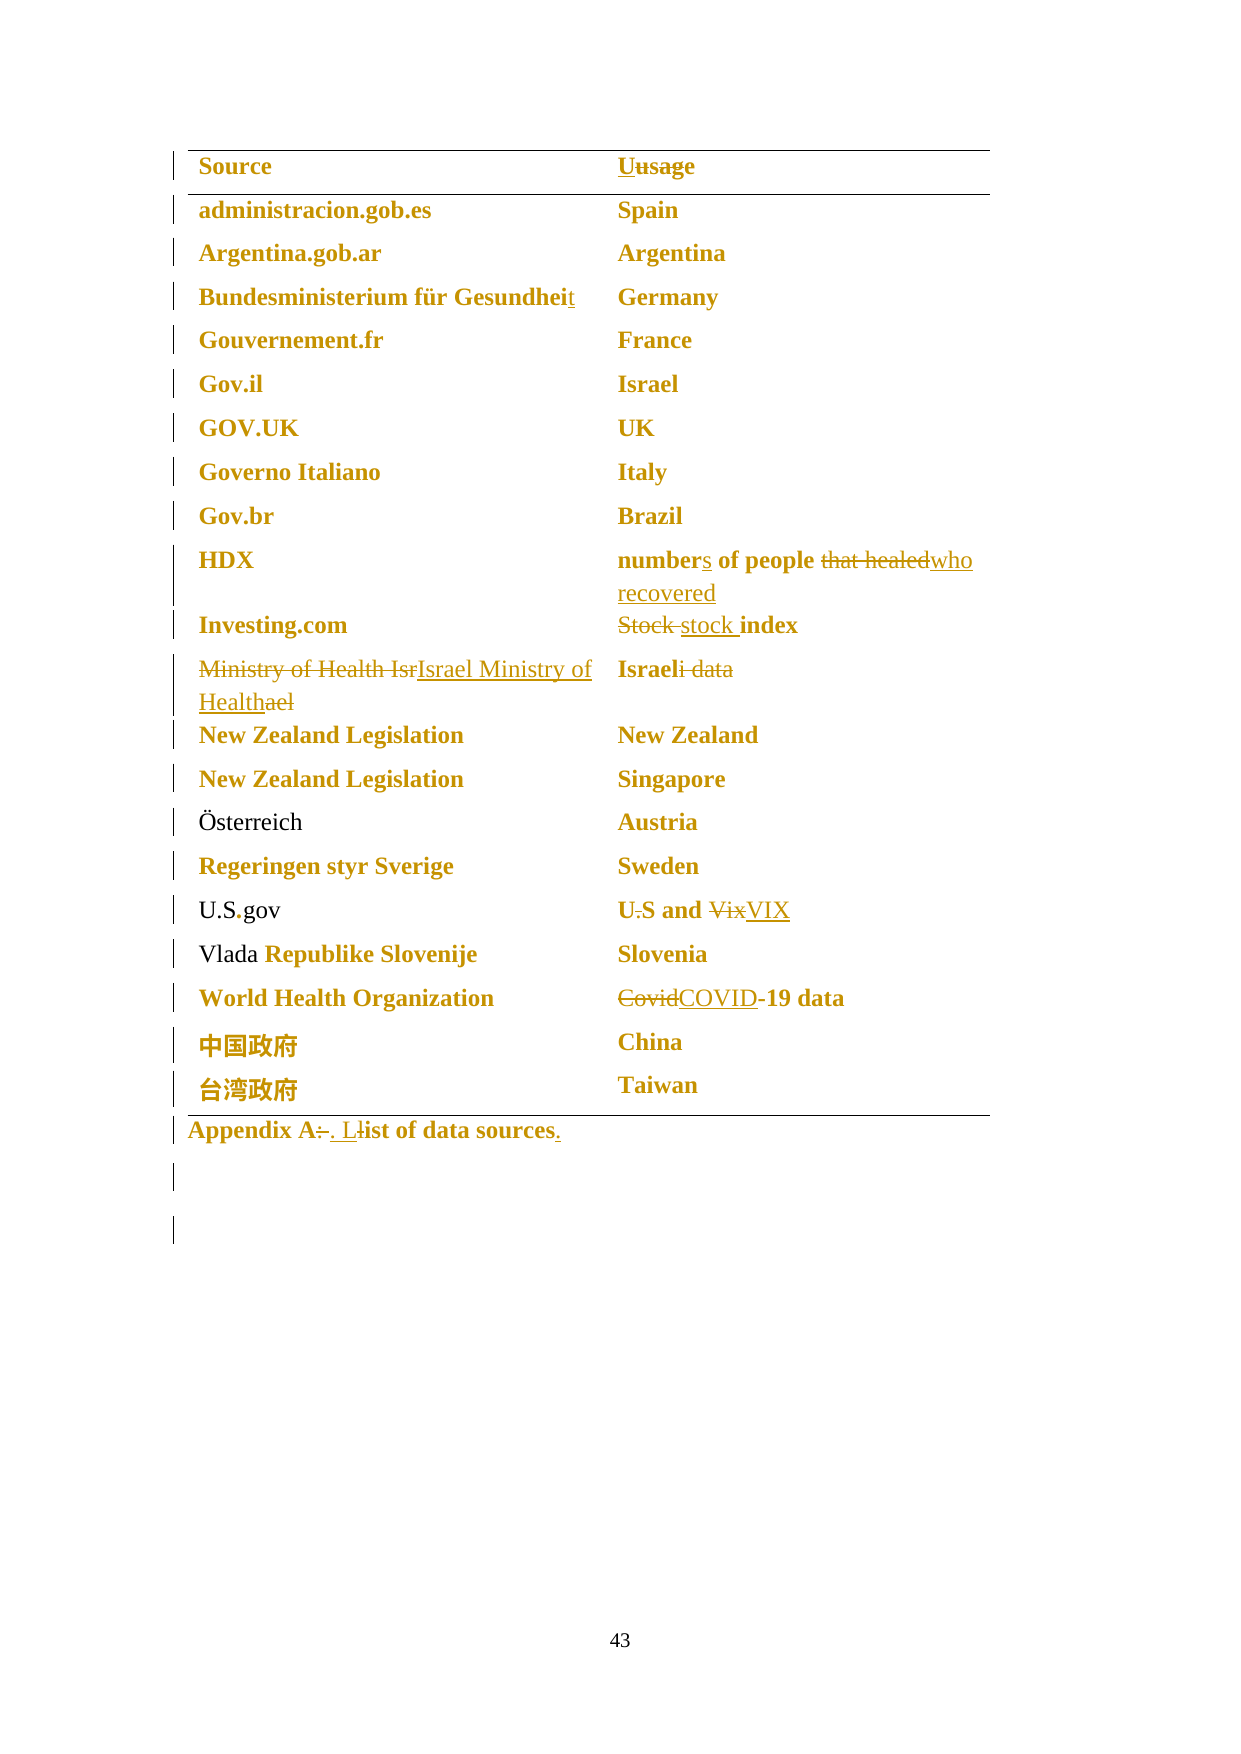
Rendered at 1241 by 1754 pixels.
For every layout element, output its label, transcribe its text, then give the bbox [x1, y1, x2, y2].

table_cell Bundesministerium für Gesundhei [188, 282, 606, 325]
table_cell Argentina [606, 238, 990, 282]
table_cell New Zealand Legislation [188, 764, 606, 807]
table_cell New Zealand [606, 720, 990, 764]
table_cell US and [606, 895, 990, 939]
table_cell Singapore [606, 764, 990, 807]
table_cell Österreich [188, 808, 606, 851]
table_cell Sweden [606, 851, 990, 895]
table_cell Spain [606, 195, 990, 238]
table_cell administracion.gob.es [188, 195, 606, 238]
table_cell Argentina.gob.ar [188, 238, 606, 282]
table_cell Vlada Republike Slovenije [188, 939, 606, 983]
table_cell index [606, 610, 990, 654]
table_header se [606, 151, 990, 194]
table_cell Slovenia [606, 939, 990, 983]
table_cell World Health Organization [188, 983, 606, 1027]
table_cell GOV.UK [188, 413, 606, 457]
table_cell Israel [606, 654, 990, 720]
table_cell Gov.il [188, 369, 606, 413]
table_cell Brazil [606, 501, 990, 545]
table_cell New Zealand Legislation [188, 720, 606, 764]
table_cell UK [606, 413, 990, 457]
table_cell 台湾政府 [188, 1071, 606, 1114]
table_cell France [606, 325, 990, 369]
table_cell Italy [606, 457, 990, 501]
table_header Source [188, 151, 606, 194]
table_cell U.S.gov [188, 895, 606, 939]
table_cell [188, 654, 606, 720]
table_cell -19 data [606, 983, 990, 1027]
text Appendix Aist of data sources [187, 1116, 1053, 1144]
table_cell Investing.com [188, 610, 606, 654]
table_cell Gouvernement.fr [188, 325, 606, 369]
table_cell Gov.br [188, 501, 606, 545]
table_cell Austria [606, 808, 990, 851]
table_cell number of people [606, 545, 990, 610]
table_cell Taiwan [606, 1071, 990, 1114]
table_cell Germany [606, 282, 990, 325]
table_cell HDX [188, 545, 606, 610]
table_cell Israel [606, 369, 990, 413]
table_cell Regeringen styr Sverige [188, 851, 606, 895]
table_cell 中国政府 [188, 1027, 606, 1071]
table_cell Governo Italiano [188, 457, 606, 501]
table_cell China [606, 1027, 990, 1071]
